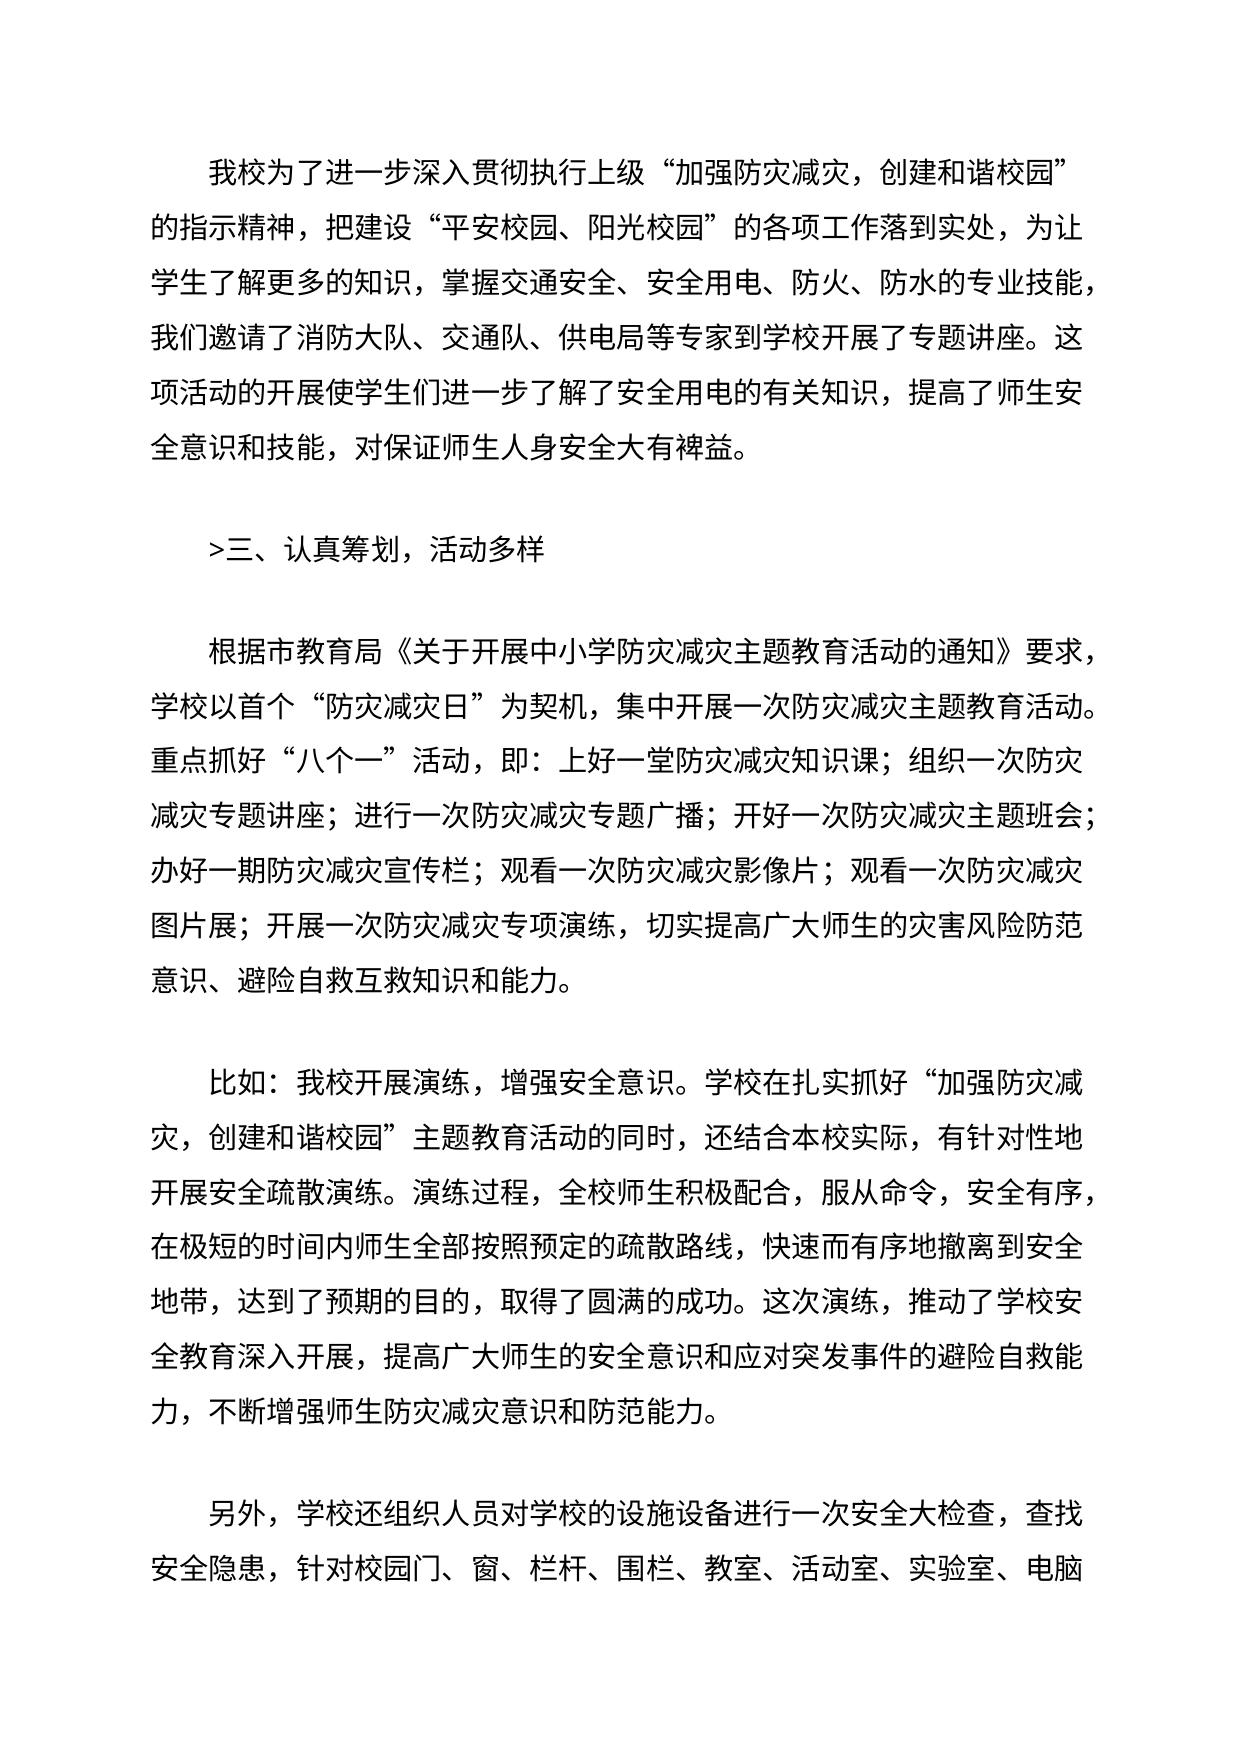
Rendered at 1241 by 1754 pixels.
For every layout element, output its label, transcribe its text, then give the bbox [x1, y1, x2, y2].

text 我校为了进一步深入贯彻执行上级“加强防灾减灾，创建和谐校园”的指示精神，把建设“平安校园、阳光校园”的各项工作落到实处，为让学生了解更多的知识，掌握交通安全、安全用电、防火、防水的专业技能，我们邀请了消防大队、交通队、供电局等专家到学校开展了专题讲座。这项活动的开展使学生们进一步了解了安全用电的有关知识，提高了师生安全意识和技能，对保证师生人身安全大有裨益。 [150, 150, 1090, 467]
text 比如：我校开展演练，增强安全意识。学校在扎实抓好“加强防灾减灾，创建和谐校园”主题教育活动的同时，还结合本校实际，有针对性地开展安全疏散演练。演练过程，全校师生积极配合，服从命令，安全有序，在极短的时间内师生全部按照预定的疏散路线，快速而有序地撤离到安全地带，达到了预期的目的，取得了圆满的成功。这次演练，推动了学校安全教育深入开展，提高广大师生的安全意识和应对突发事件的避险自救能力，不断增强师生防灾减灾意识和防范能力。 [150, 1059, 1090, 1431]
text >三、认真筹划，活动多样 [150, 526, 1090, 569]
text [150, 1491, 1090, 1588]
text 根据市教育局《关于开展中小学防灾减灾主题教育活动的通知》要求，学校以首个“防灾减灾日”为契机，集中开展一次防灾减灾主题教育活动。重点抓好“八个一”活动，即：上好一堂防灾减灾知识课；组织一次防灾减灾专题讲座；进行一次防灾减灾专题广播；开好一次防灾减灾主题班会；办好一期防灾减灾宣传栏；观看一次防灾减灾影像片；观看一次防灾减灾图片展；开展一次防灾减灾专项演练，切实提高广大师生的灾害风险防范意识、避险自救互救知识和能力。 [150, 628, 1090, 1000]
